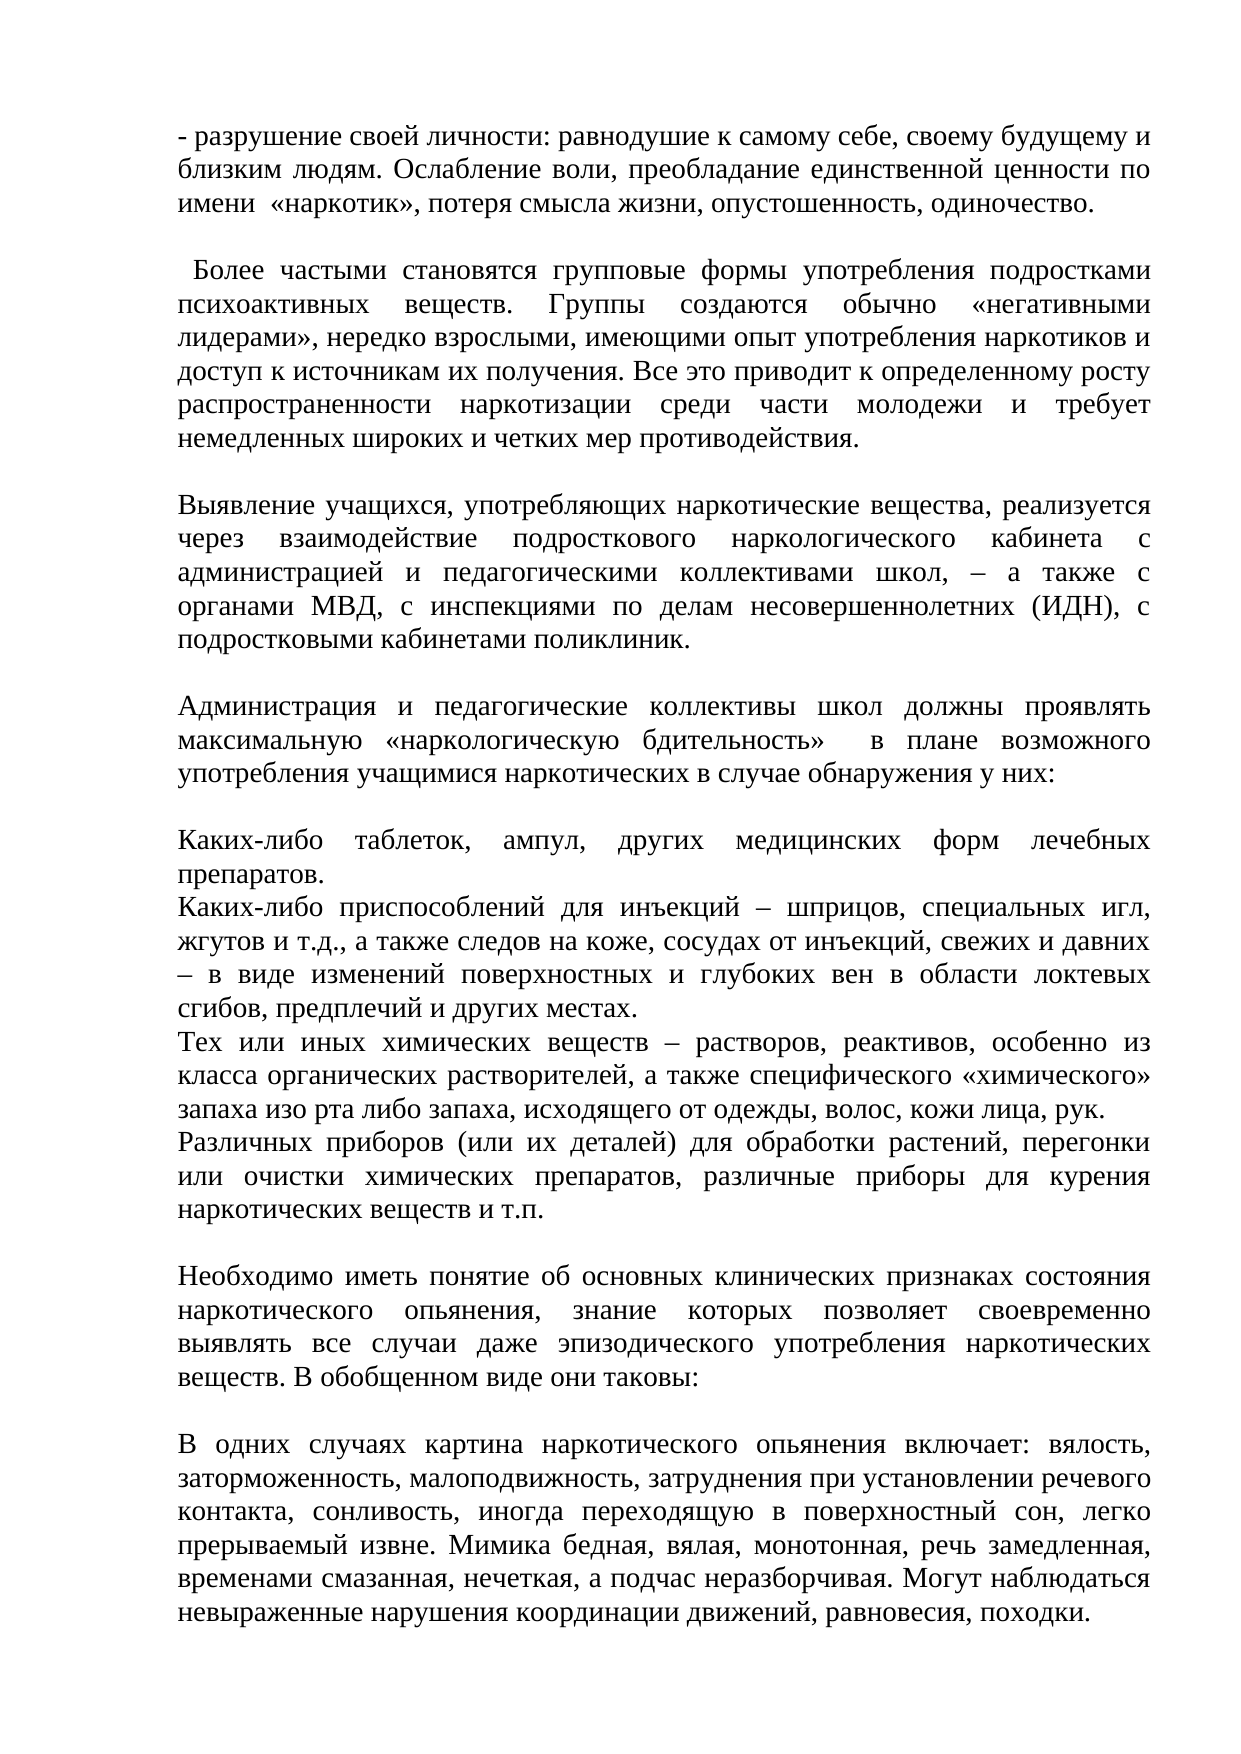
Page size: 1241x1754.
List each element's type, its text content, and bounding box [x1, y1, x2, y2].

text Более частыми становятся групповые формы употребления подростками психоактивных веществ. Группы создаются обычно «негативными лидерами», нередко взрослыми, имеющими опыт употребления наркотиков и доступ к источникам их получения. Все это приводит к определенному росту распространенности наркотизации среди части молодежи и требует немедленных широких и четких мер противодействия. [177, 252, 1152, 453]
text Различных приборов (или их деталей) для обработки растений, перегонки или очистки химических препаратов, различные приборы для курения наркотических веществ и т.п. [177, 1124, 1152, 1225]
text - разрушение своей личности: равнодушие к самому себе, своему будущему и близким людям. Ослабление воли, преобладание единственной ценности по имени «наркотик», потеря смысла жизни, опустошенность, одиночество. [177, 118, 1152, 219]
text Тех или иных химических веществ – растворов, реактивов, особенно из класса органических растворителей, а также специфического «химического» запаха изо рта либо запаха, исходящего от одежды, волос, кожи лица, рук. [177, 1024, 1152, 1124]
text Каких-либо приспособлений для инъекций – шприцов, специальных игл, жгутов и т.д., а также следов на коже, сосудах от инъекций, свежих и давних – в виде изменений поверхностных и глубоких вен в области локтевых сгибов, предплечий и других местах. [177, 889, 1152, 1024]
text Выявление учащихся, употребляющих наркотические вещества, реализуется через взаимодействие подросткового наркологического кабинета с администрацией и педагогическими коллективами школ, – а также с органами МВД, с инспекциями по делам несовершеннолетних (ИДН), с подростковыми кабинетами поликлиник. [177, 487, 1152, 655]
text В одних случаях картина наркотического опьянения включает: вялость, заторможенность, малоподвижность, затруднения при установлении речевого контакта, сонливость, иногда переходящую в поверхностный сон, легко прерываемый извне. Мимика бедная, вялая, монотонная, речь замедленная, временами смазанная, нечеткая, а подчас неразборчивая. Могут наблюдаться невыраженные нарушения координации движений, равновесия, походки. [177, 1426, 1152, 1627]
text Администрация и педагогические коллективы школ должны проявлять максимальную «наркологическую бдительность» в плане возможного употребления учащимися наркотических в случае обнаружения у них: [177, 688, 1152, 789]
text Каких-либо таблеток, ампул, других медицинских форм лечебных препаратов. [177, 822, 1152, 889]
text Необходимо иметь понятие об основных клинических признаках состояния наркотического опьянения, знание которых позволяет своевременно выявлять все случаи даже эпизодического употребления наркотических веществ. В обобщенном виде они таковы: [177, 1258, 1152, 1393]
